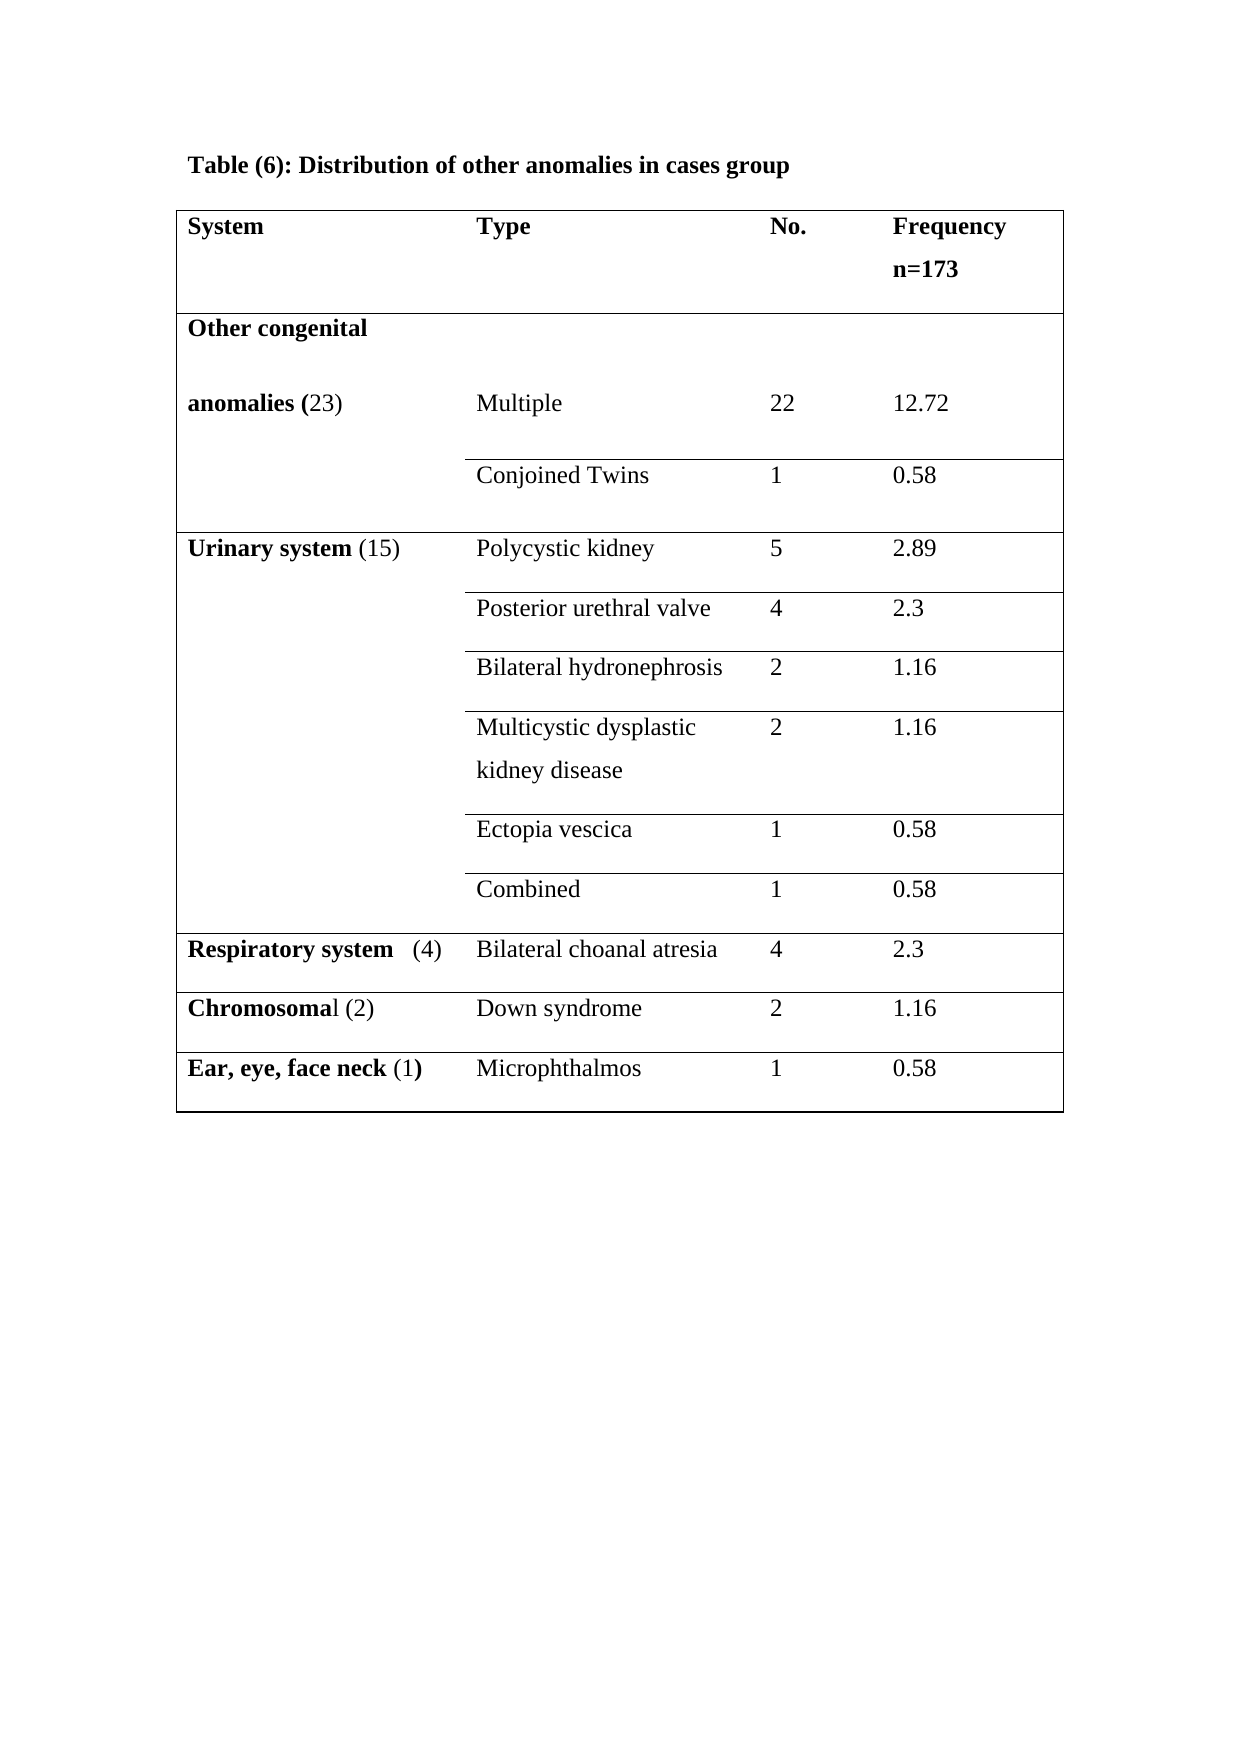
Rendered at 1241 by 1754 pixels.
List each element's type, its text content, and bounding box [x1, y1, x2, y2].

table_cell Polycystic kidney [465, 533, 758, 592]
table_cell 1 [759, 874, 881, 933]
table_cell 2 [759, 993, 881, 1052]
table_cell 1 [759, 460, 881, 532]
table_cell Bilateral hydronephrosis [465, 652, 758, 711]
table_header System [177, 211, 465, 312]
table_cell 1 [759, 815, 881, 873]
table_cell 0.58 [881, 460, 1063, 532]
table_cell Other congenital anomalies (23) [177, 314, 465, 532]
text Table (6): Distribution of other anomalies in cases group [187, 150, 1053, 179]
table_cell 0.58 [881, 815, 1063, 873]
table_cell 12.72 [881, 314, 1063, 459]
table_cell Down syndrome [465, 993, 758, 1052]
table_cell 1.16 [881, 993, 1063, 1052]
table_header Type [465, 211, 758, 312]
table_cell Combined [465, 874, 758, 933]
table_cell 5 [759, 533, 881, 592]
table_cell Microphthalmos [465, 1053, 758, 1111]
table_cell Respiratory system (4) [177, 934, 465, 992]
table_cell Bilateral choanal atresia [465, 934, 758, 992]
table_cell 2 [759, 652, 881, 711]
table_cell 0.58 [881, 1053, 1063, 1111]
table_cell Posterior urethral valve [465, 593, 758, 651]
table_cell 1.16 [881, 712, 1063, 813]
table_cell Ear, eye, face neck (1) [177, 1053, 465, 1111]
table_cell Multicystic dysplastic kidney disease [465, 712, 758, 813]
table_header Frequency n=173 [881, 211, 1063, 312]
table_cell 4 [759, 934, 881, 992]
table_cell 22 [759, 314, 881, 459]
table_cell Conjoined Twins [465, 460, 758, 532]
table_cell 4 [759, 593, 881, 651]
table_header No. [759, 211, 881, 312]
table_cell Ectopia vescica [465, 815, 758, 873]
table_cell 2.3 [881, 934, 1063, 992]
table_cell 2.89 [881, 533, 1063, 592]
table_cell 1 [759, 1053, 881, 1111]
table_cell Chromosomal (2) [177, 993, 465, 1052]
table_cell 2 [759, 712, 881, 813]
table_cell 1.16 [881, 652, 1063, 711]
table_cell 2.3 [881, 593, 1063, 651]
table_cell Multiple [465, 314, 758, 459]
table_cell 0.58 [881, 874, 1063, 933]
table_cell Urinary system (15) [177, 533, 465, 933]
